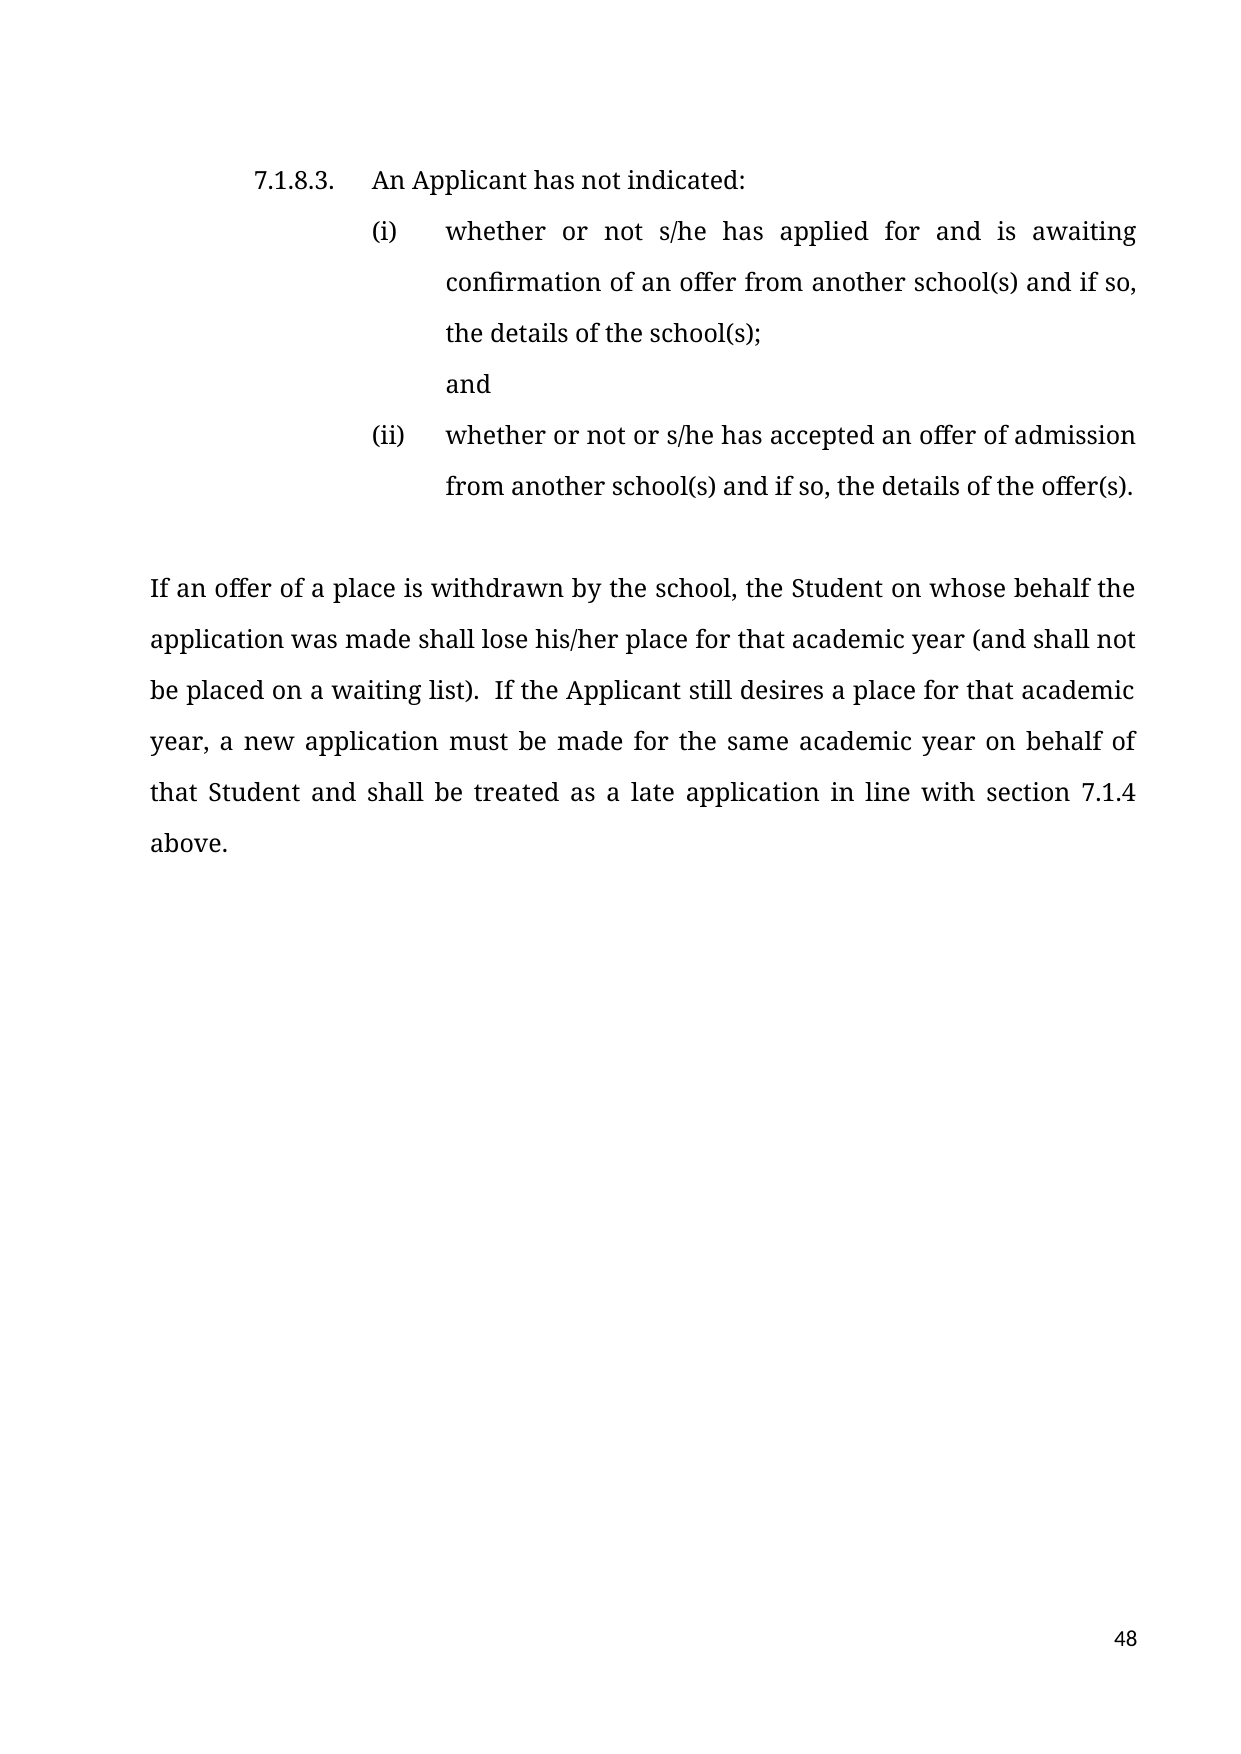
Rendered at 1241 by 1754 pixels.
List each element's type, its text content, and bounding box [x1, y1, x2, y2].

list whether or not or s/he has accepted an offer of admission from another school(s) and if so, the details of the offer(s). [372, 418, 1137, 503]
text If an offer of a place is withdrawn by the school, the Student on whose behalf the application was made shall lose his/her place for that academic year (and shall not be placed on a waiting list). If the Applicant still desires a place for that academic year, a new application must be made for the same academic year on behalf of that Student and shall be treated as a late application in line with section 7.1.4 above. [150, 571, 1137, 860]
list whether or not s/he has applied for and is awaiting confirmation of an offer from another school(s) and if so, the details of the school(s); [372, 213, 1137, 350]
list An Applicant has not indicated: [253, 162, 1137, 197]
list and [445, 367, 1137, 401]
